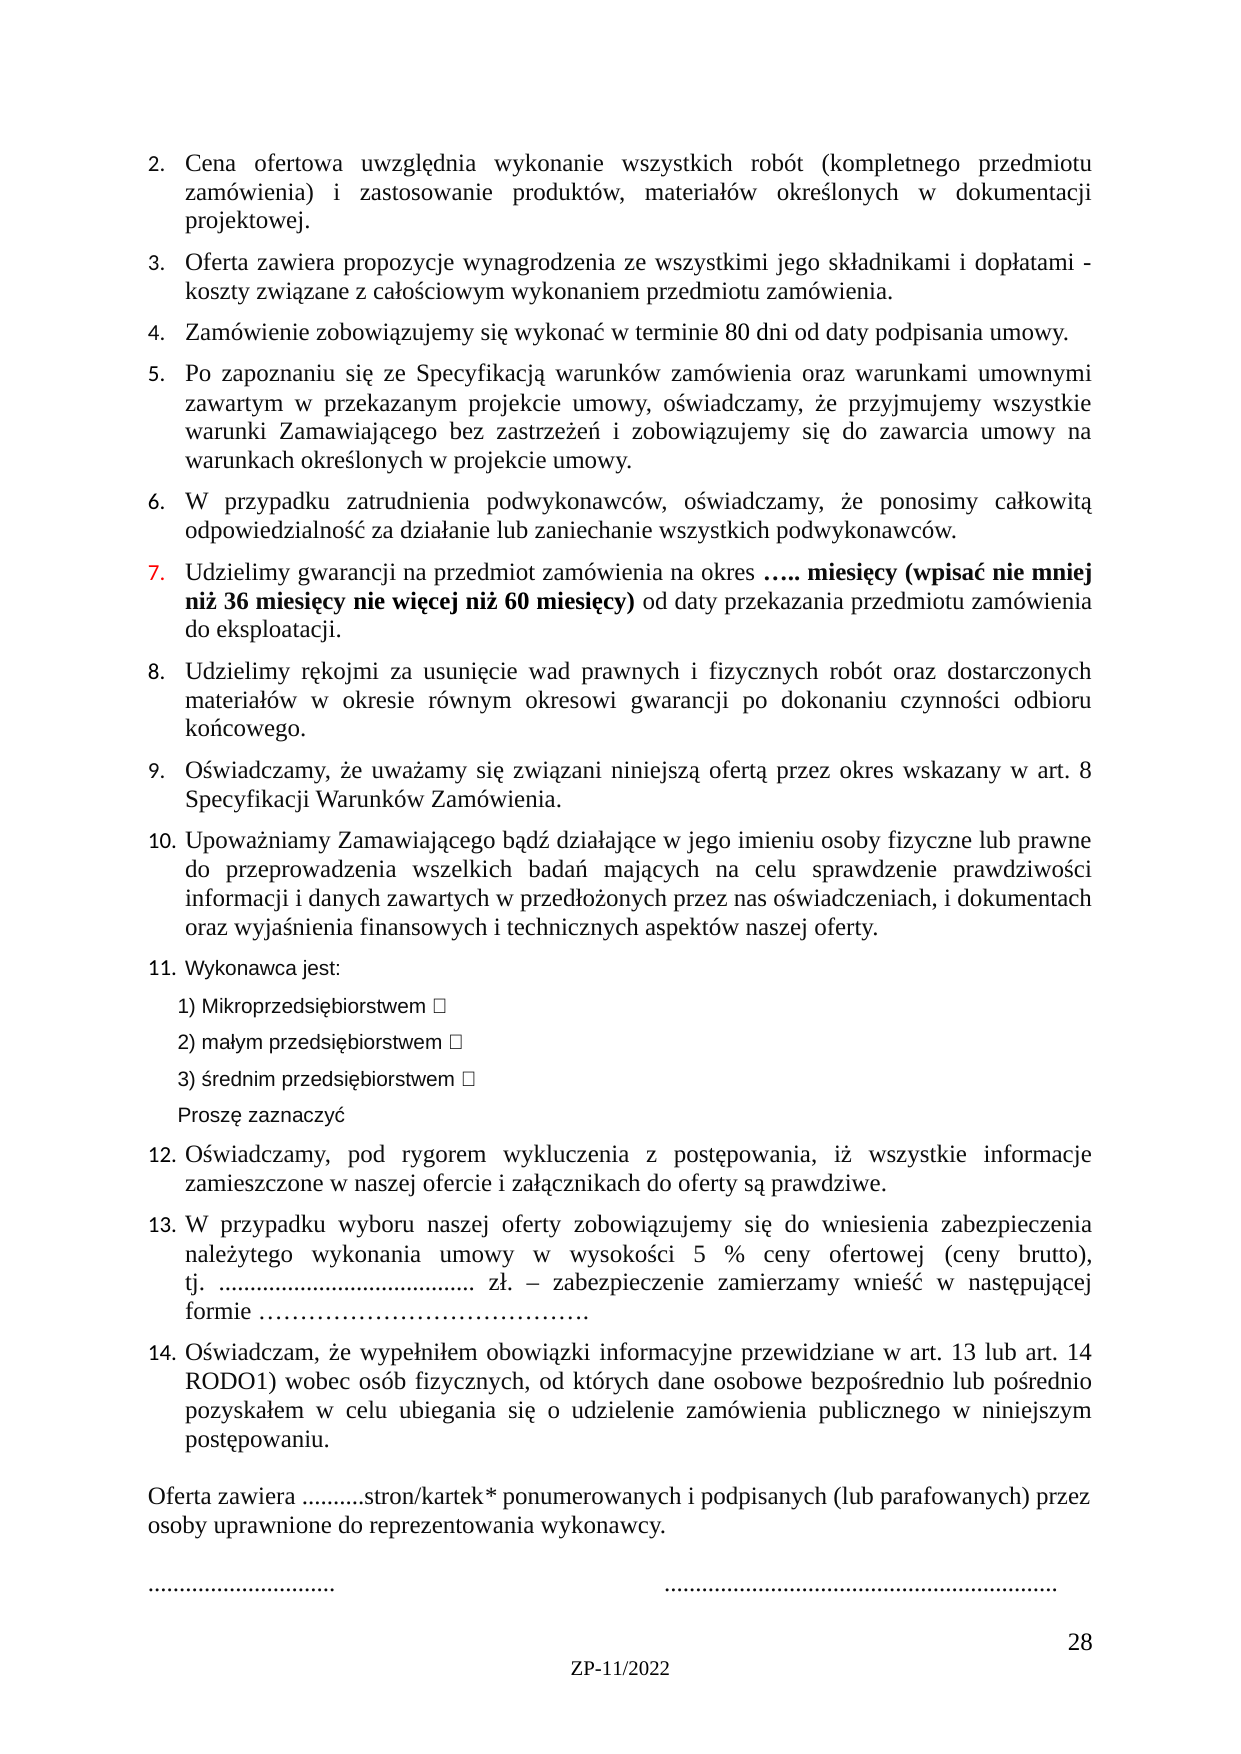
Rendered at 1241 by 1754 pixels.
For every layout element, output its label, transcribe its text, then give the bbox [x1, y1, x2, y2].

text 1) Mikroprzedsiębiorstwem  [177, 993, 1093, 1017]
list Oświadczamy, pod rygorem wykluczenia z postępowania, iż wszystkie informacje zamieszczone w naszej ofercie i załącznikach do oferty są prawdziwe. [148, 1139, 1093, 1197]
list Po zapoznaniu się ze Specyfikacją warunków zamówienia oraz warunkami umownymi zawartym w przekazanym projekcie umowy, oświadczamy, że przyjmujemy wszystkie warunki Zamawiającego bez zastrzeżeń i zobowiązujemy się do zawarcia umowy na warunkach określonych w projekcie umowy. [148, 358, 1093, 474]
list Oferta zawiera propozycje wynagrodzenia ze wszystkimi jego składnikami i dopłatami - koszty związane z całościowym wykonaniem przedmiotu zamówienia. [148, 247, 1093, 304]
list Upoważniamy Zamawiającego bądź działające w jego imieniu osoby fizyczne lub prawne do przeprowadzenia wszelkich badań mających na celu sprawdzenie prawdziwości informacji i danych zawartych w przedłożonych przez nas oświadczeniach, i dokumentach oraz wyjaśnienia finansowych i technicznych aspektów naszej oferty. [148, 825, 1093, 940]
list Oświadczamy, że uważamy się związani niniejszą ofertą przez okres wskazany w art. 8 Specyfikacji Warunków Zamówienia. [148, 755, 1093, 813]
text Proszę zaznaczyć [177, 1103, 1093, 1127]
list W przypadku wyboru naszej oferty zobowiązujemy się do wniesienia zabezpieczenia należytego wykonania umowy w wysokości 5 % ceny ofertowej (ceny brutto), tj. ......................................... zł. – zabezpieczenie zamierzamy wnieść w następującej formie …………………………………. [148, 1209, 1093, 1325]
list Zamówienie zobowiązujemy się wykonać w terminie 80 dni od daty podpisania umowy. [148, 317, 1093, 346]
text 3) średnim przedsiębiorstwem  [177, 1066, 1093, 1090]
list W przypadku zatrudnienia podwykonawców, oświadczamy, że ponosimy całkowitą odpowiedzialność za działanie lub zaniechanie wszystkich podwykonawców. [148, 486, 1093, 544]
text .............................. ............................................................... [148, 1568, 1093, 1596]
list Udzielimy rękojmi za usunięcie wad prawnych i fizycznych robót oraz dostarczonych materiałów w okresie równym okresowi gwarancji po dokonaniu czynności odbioru końcowego. [148, 656, 1093, 742]
list Oświadczam, że wypełniłem obowiązki informacyjne przewidziane w art. 13 lub art. 14 RODO1) wobec osób fizycznych, od których dane osobowe bezpośrednio lub pośrednio pozyskałem w celu ubiegania się o udzielenie zamówienia publicznego w niniejszym postępowaniu. [148, 1337, 1093, 1453]
list Cena ofertowa uwzględnia wykonanie wszystkich robót (kompletnego przedmiotu zamówienia) i zastosowanie produktów, materiałów określonych w dokumentacji projektowej. [148, 148, 1093, 234]
text 2) małym przedsiębiorstwem  [177, 1030, 1093, 1054]
text Oferta zawiera ..........stron/kartek* ponumerowanych i podpisanych (lub parafowanych) przez osoby uprawnione do reprezentowania wykonawcy. [148, 1481, 1093, 1539]
list Wykonawca jest: [148, 953, 1093, 981]
list Udzielimy gwarancji na przedmiot zamówienia na okres ….. miesięcy (wpisać nie mniej niż 36 miesięcy nie więcej niż 60 miesięcy) od daty przekazania przedmiotu zamówienia do eksploatacji. [148, 557, 1093, 643]
